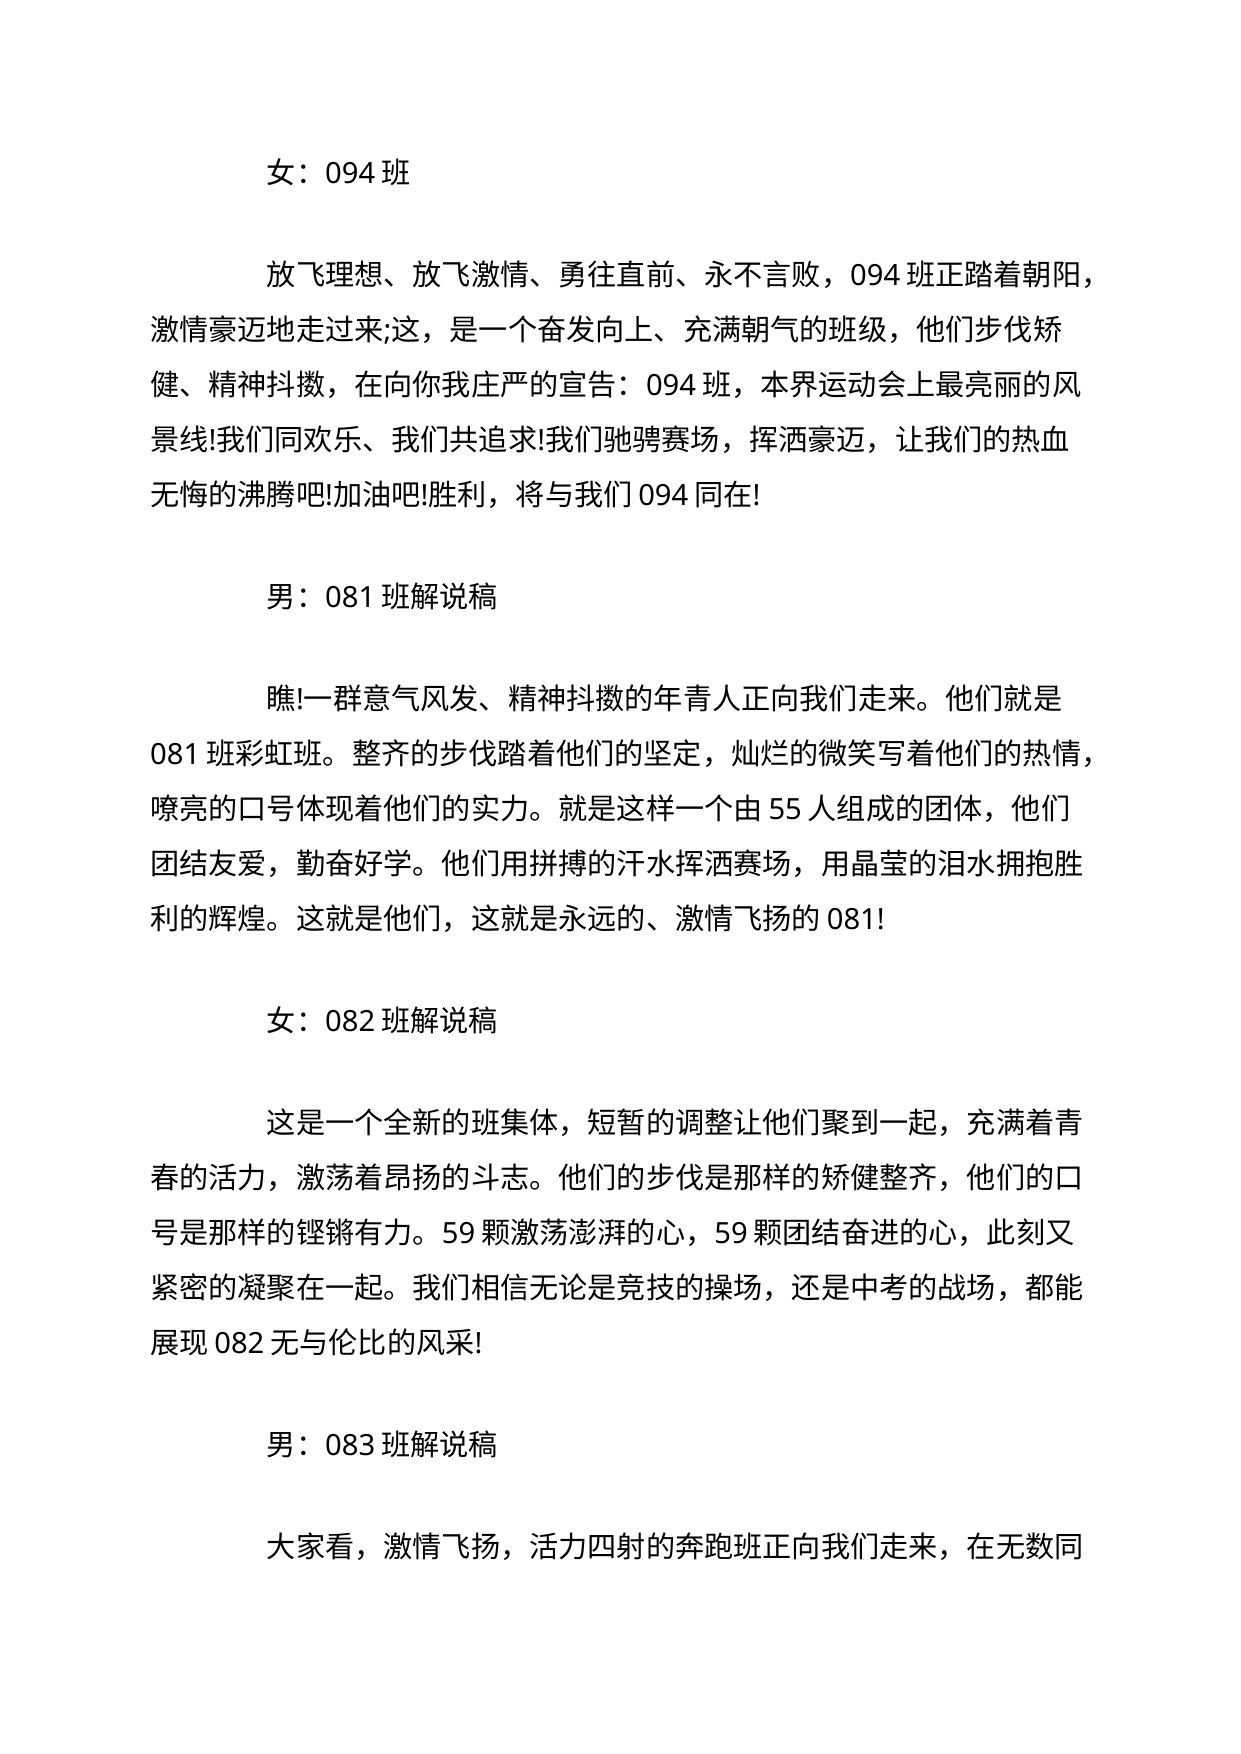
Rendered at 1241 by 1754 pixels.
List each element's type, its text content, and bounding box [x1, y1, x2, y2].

text 女：094班 [150, 150, 1090, 192]
text 这是一个全新的班集体，短暂的调整让他们聚到一起，充满着青春的活力，激荡着昂扬的斗志。他们的步伐是那样的矫健整齐，他们的口号是那样的铿锵有力。59颗激荡澎湃的心，59颗团结奋进的心，此刻又紧密的凝聚在一起。我们相信无论是竞技的操场，还是中考的战场，都能展现082无与伦比的风采! [150, 1100, 1090, 1362]
text 男：083班解说稿 [150, 1421, 1090, 1464]
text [150, 1523, 1090, 1566]
text 女：082班解说稿 [150, 998, 1090, 1040]
text 男：081班解说稿 [150, 574, 1090, 616]
text 放飞理想、放飞激情、勇往直前、永不言败，094班正踏着朝阳，激情豪迈地走过来;这，是一个奋发向上、充满朝气的班级，他们步伐矫健、精神抖擞，在向你我庄严的宣告：094班，本界运动会上最亮丽的风景线!我们同欢乐、我们共追求!我们驰骋赛场，挥洒豪迈，让我们的热血无悔的沸腾吧!加油吧!胜利，将与我们094同在! [150, 252, 1090, 514]
text 瞧!一群意气风发、精神抖擞的年青人正向我们走来。他们就是081班彩虹班。整齐的步伐踏着他们的坚定，灿烂的微笑写着他们的热情，嘹亮的口号体现着他们的实力。就是这样一个由55人组成的团体，他们团结友爱，勤奋好学。他们用拼搏的汗水挥洒赛场，用晶莹的泪水拥抱胜利的辉煌。这就是他们，这就是永远的、激情飞扬的081! [150, 676, 1090, 938]
